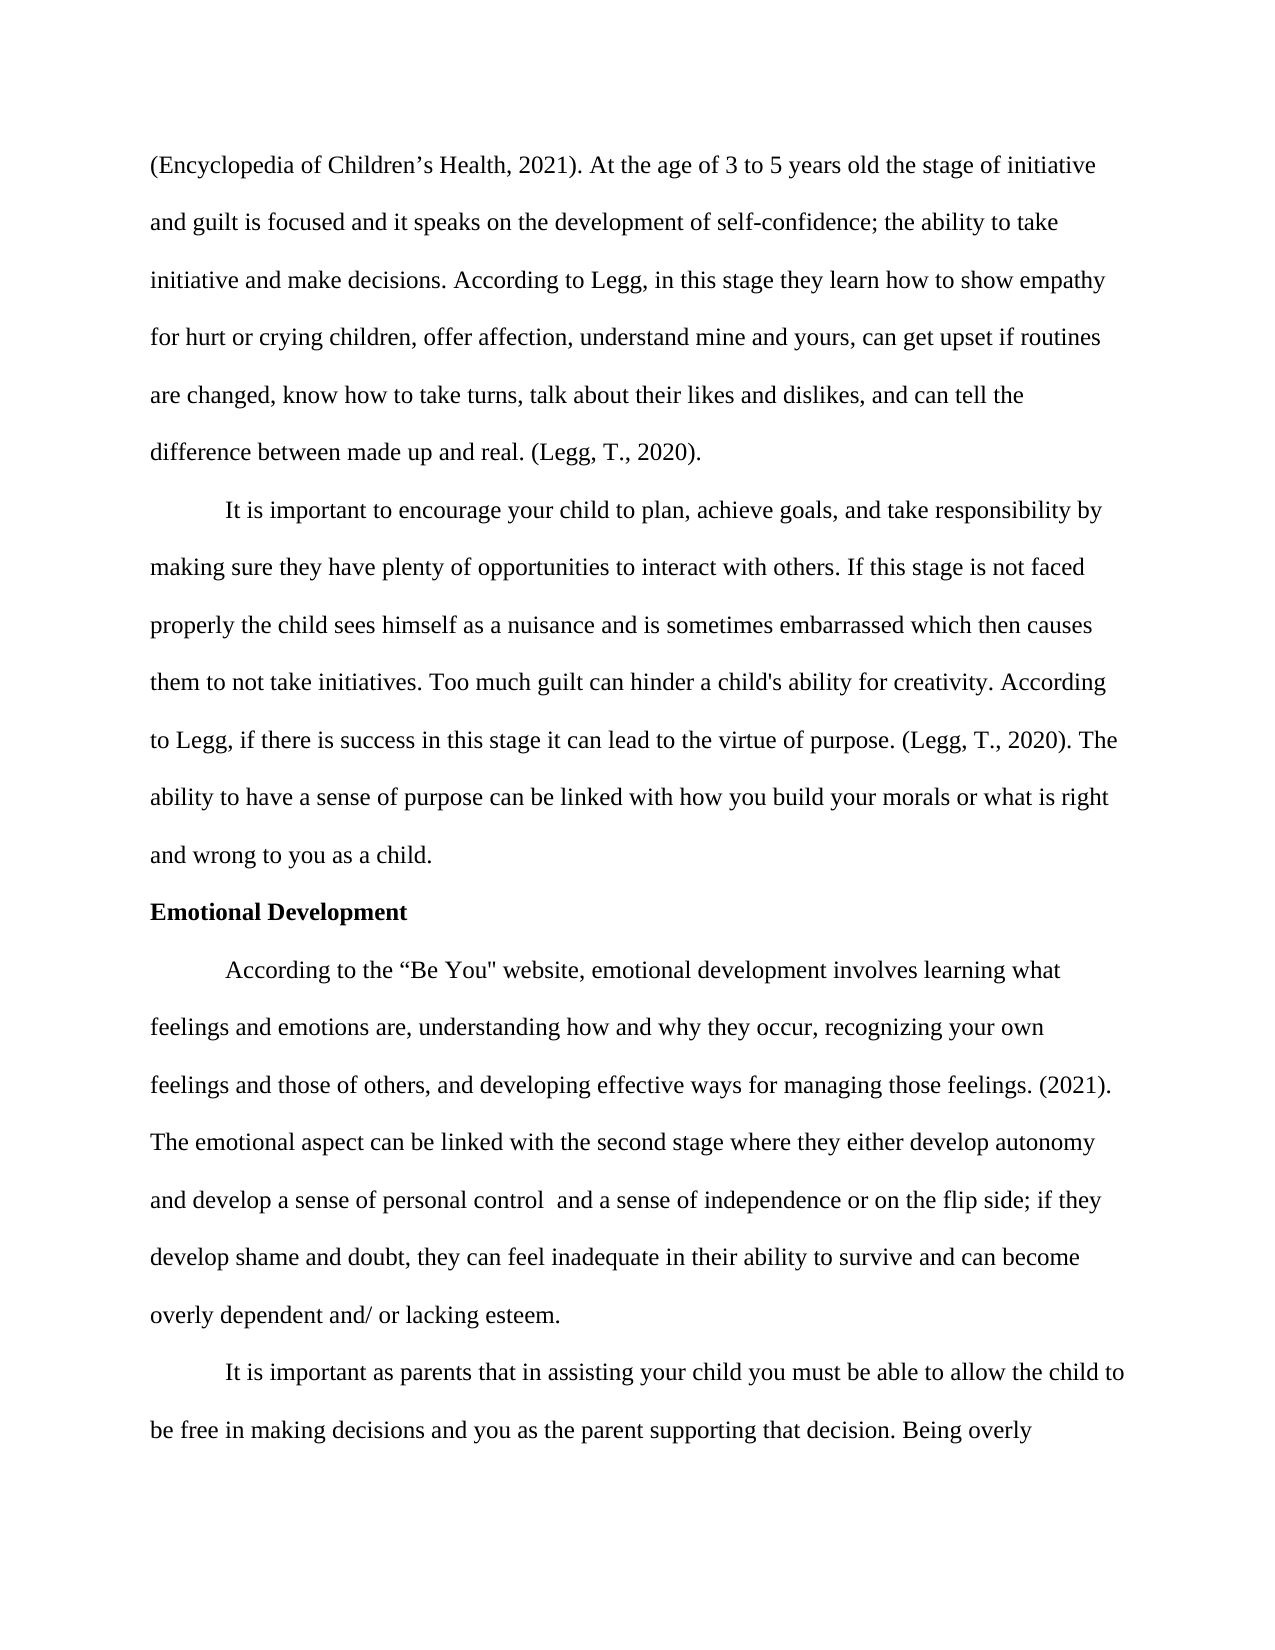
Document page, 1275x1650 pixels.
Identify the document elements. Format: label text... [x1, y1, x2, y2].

text It is important to encourage your child to plan, achieve goals, and take responsibility by making sure they have plenty of opportunities to interact with others. If this stage is not faced properly the child sees himself as a nuisance and is sometimes embarrassed which then causes them to not take initiatives. Too much guilt can hinder a child's ability for creativity. According to Legg, if there is success in this stage it can lead to the virtue of purpose. (Legg, T., 2020). The ability to have a sense of purpose can be linked with how you build your morals or what is right and wrong to you as a child. [150, 495, 1125, 869]
text According to the “Be You'' website, emotional development involves learning what feelings and emotions are, understanding how and why they occur, recognizing your own feelings and those of others, and developing effective ways for managing those feelings. (2021). The emotional aspect can be linked with the second stage where they either develop autonomy and develop a sense of personal control and a sense of independence or on the flip side; if they develop shame and doubt, they can feel inadequate in their ability to survive and can become overly dependent and/ or lacking esteem. [150, 955, 1125, 1329]
text Emotional Development [150, 897, 1125, 926]
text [150, 1357, 1125, 1444]
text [150, 150, 1125, 466]
